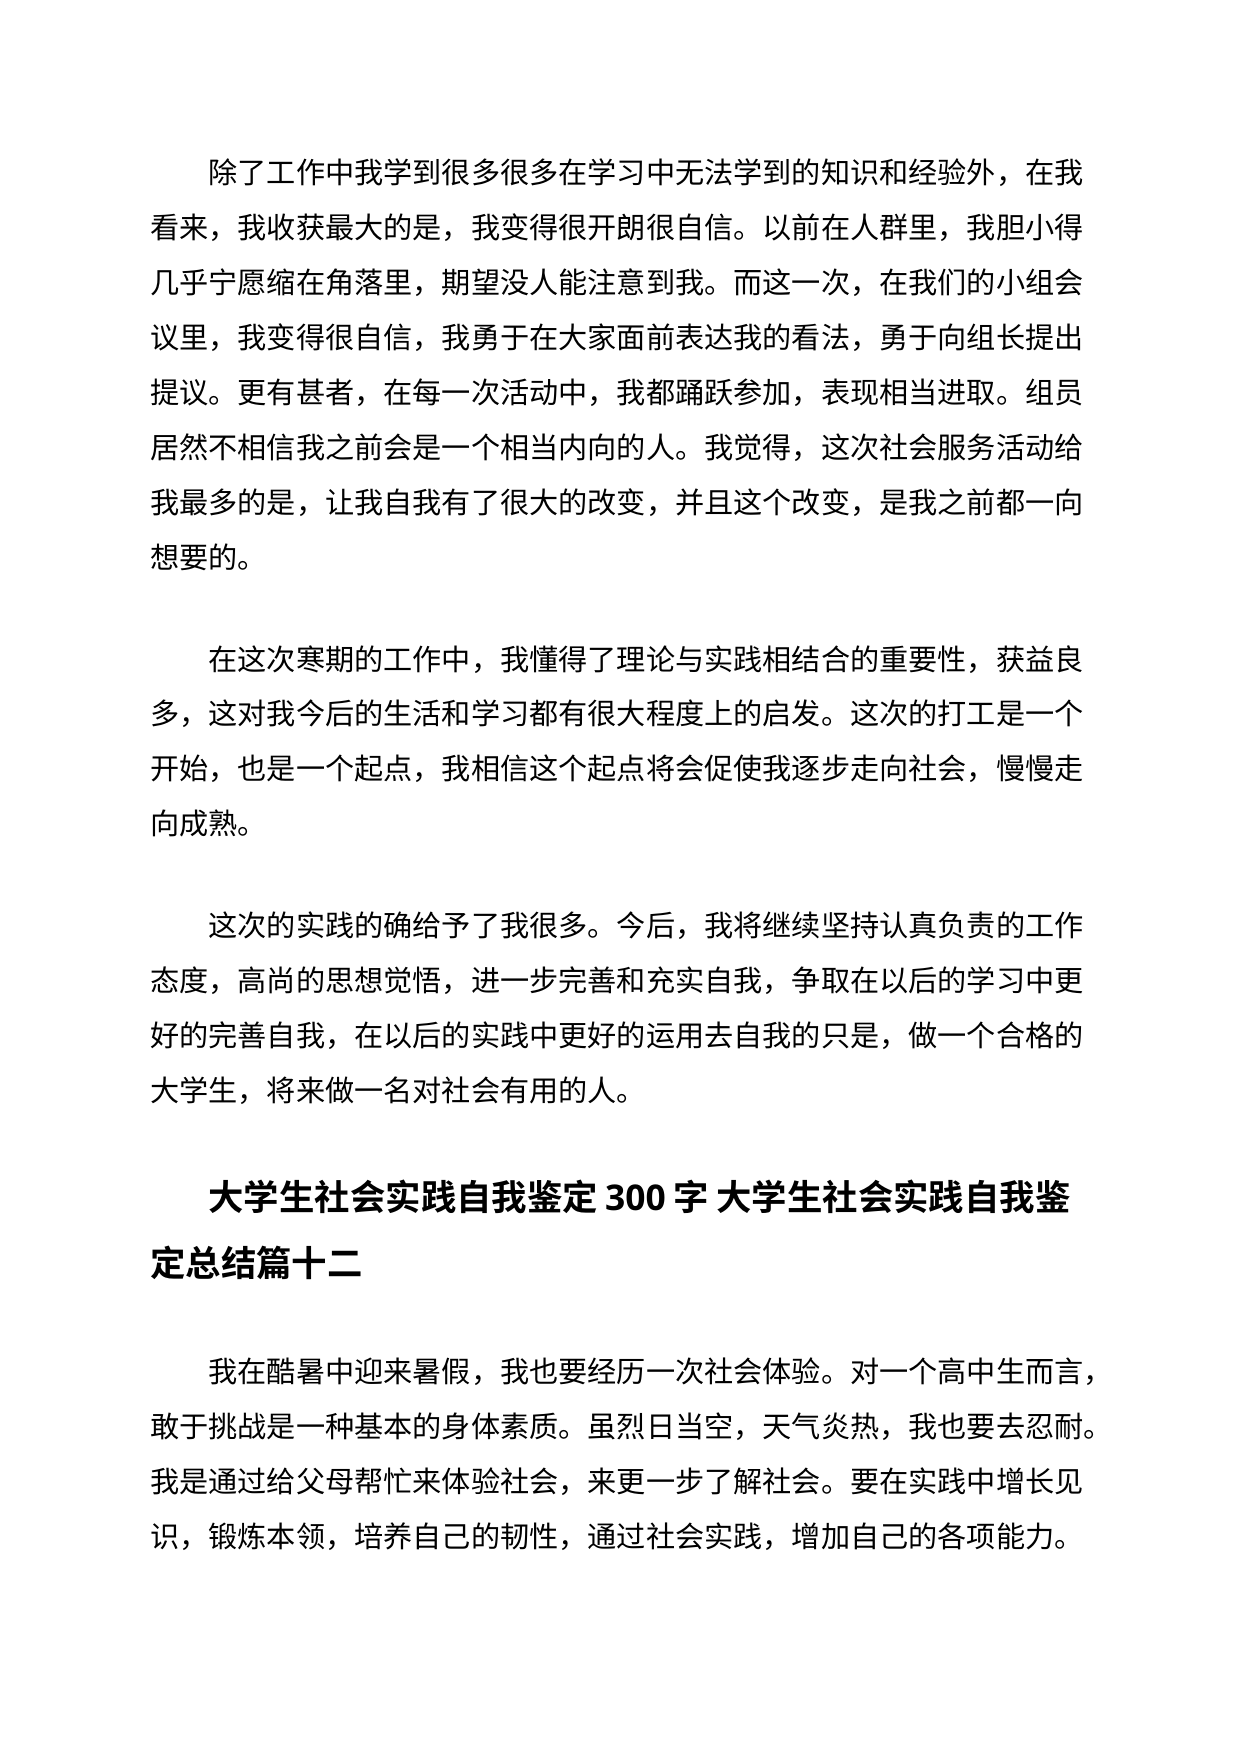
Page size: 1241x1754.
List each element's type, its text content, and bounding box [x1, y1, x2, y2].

text 这次的实践的确给予了我很多。今后，我将继续坚持认真负责的工作态度，高尚的思想觉悟，进一步完善和充实自我，争取在以后的学习中更好的完善自我，在以后的实践中更好的运用去自我的只是，做一个合格的大学生，将来做一名对社会有用的人。 [150, 902, 1090, 1109]
text 在这次寒期的工作中，我懂得了理论与实践相结合的重要性，获益良多，这对我今后的生活和学习都有很大程度上的启发。这次的打工是一个开始，也是一个起点，我相信这个起点将会促使我逐步走向社会，慢慢走向成熟。 [150, 636, 1090, 843]
text 除了工作中我学到很多很多在学习中无法学到的知识和经验外，在我看来，我收获最大的是，我变得很开朗很自信。以前在人群里，我胆小得几乎宁愿缩在角落里，期望没人能注意到我。而这一次，在我们的小组会议里，我变得很自信，我勇于在大家面前表达我的看法，勇于向组长提出提议。更有甚者，在每一次活动中，我都踊跃参加，表现相当进取。组员居然不相信我之前会是一个相当内向的人。我觉得，这次社会服务活动给我最多的是，让我自我有了很大的改变，并且这个改变，是我之前都一向想要的。 [150, 150, 1090, 577]
text 我在酷暑中迎来暑假，我也要经历一次社会体验。对一个高中生而言，敢于挑战是一种基本的身体素质。虽烈日当空，天气炎热，我也要去忍耐。我是通过给父母帮忙来体验社会，来更一步了解社会。要在实践中增长见识，锻炼本领，培养自己的韧性，通过社会实践，增加自己的各项能力。 [150, 1349, 1090, 1556]
text 大学生社会实践自我鉴定300字 大学生社会实践自我鉴定总结篇十二 [150, 1169, 1090, 1287]
